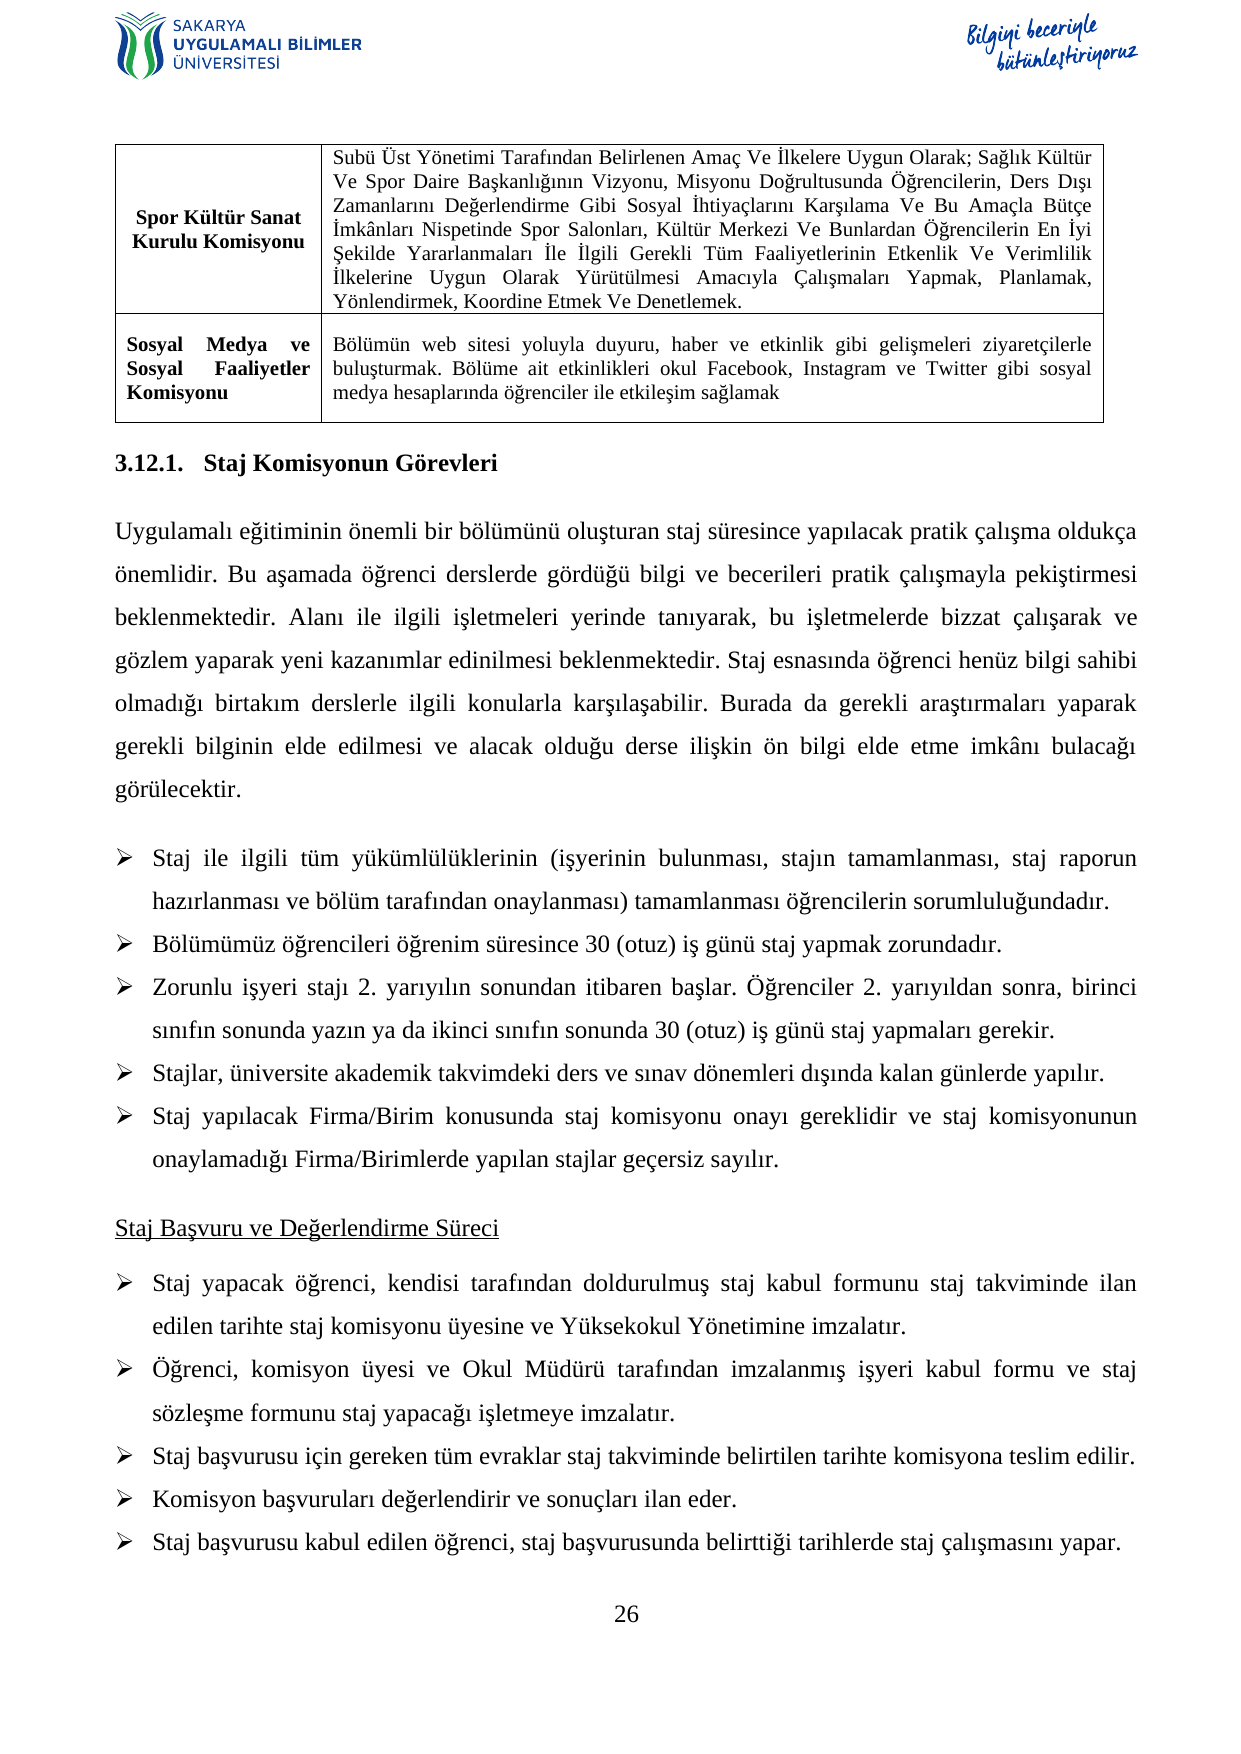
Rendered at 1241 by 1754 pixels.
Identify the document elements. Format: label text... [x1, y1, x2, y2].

table_cell Spor Kültür Sanat Kurulu Komisyonu [116, 145, 321, 313]
table_cell Subü Üst Yönetimi Tarafından Belirlenen Amaç Ve İlkelere Uygun Olarak; Sağlık Kültür Ve Spor Daire Başkanlığının Vizyonu, Misyonu Doğrultusunda Öğrencilerin, Ders Dışı Zamanlarını Değerlendirme Gibi Sosyal İhtiyaçlarını Karşılama Ve Bu Amaçla Bütçe İmkânları Nispetinde Spor Salonları, Kültür Merkezi Ve Bunlardan Öğrencilerin En İyi Şekilde Yararlanmaları İle İlgili Gerekli Tüm Faaliyetlerinin Etkenlik Ve Verimlilik İlkelerine Uygun Olarak Yürütülmesi Amacıyla Çalışmaları Yapmak, Planlamak, Yönlendirmek, Koordine Etmek Ve Denetlemek. [322, 145, 1103, 313]
list Staj başvurusu kabul edilen öğrenci, staj başvurusunda belirttiği tarihlerde staj çalışmasını yapar. [114, 1527, 1138, 1556]
list Staj yapacak öğrenci, kendisi tarafından doldurulmuş staj kabul formunu staj takviminde ilan edilen tarihte staj komisyonu üyesine ve Yüksekokul Yönetimine imzalatır. [114, 1268, 1138, 1340]
table_cell Sosyal Medya ve Sosyal Faaliyetler Komisyonu [116, 314, 321, 422]
list Staj ile ilgili tüm yükümlülüklerinin (işyerinin bulunması, stajın tamamlanması, staj raporun hazırlanması ve bölüm tarafından onaylanması) tamamlanması öğrencilerin sorumluluğundadır. [114, 843, 1138, 914]
list Bölümümüz öğrencileri öğrenim süresince 30 (otuz) iş günü staj yapmak zorundadır. [114, 929, 1138, 958]
picture [967, 13, 1139, 71]
list Komisyon başvuruları değerlendirir ve sonuçları ilan eder. [114, 1484, 1138, 1513]
text Uygulamalı eğitiminin önemli bir bölümünü oluşturan staj süresince yapılacak pratik çalışma oldukça önemlidir. Bu aşamada öğrenci derslerde gördüğü bilgi ve becerileri pratik çalışmayla pekiştirmesi beklenmektedir. Alanı ile ilgili işletmeleri yerinde tanıyarak, bu işletmelerde bizzat çalışarak ve gözlem yaparak yeni kazanımlar edinilmesi beklenmektedir. Staj esnasında öğrenci henüz bilgi sahibi olmadığı birtakım derslerle ilgili konularla karşılaşabilir. Burada da gerekli araştırmaları yaparak gerekli bilginin elde edilmesi ve alacak olduğu derse ilişkin ön bilgi elde etme imkânı bulacağı görülecektir. [114, 516, 1138, 803]
list Zorunlu işyeri stajı 2. yarıyılın sonundan itibaren başlar. Öğrenciler 2. yarıyıldan sonra, birinci sınıfın sonunda yazın ya da ikinci sınıfın sonunda 30 (otuz) iş günü staj yapmaları gerekir. [114, 972, 1138, 1044]
subtitle Staj Başvuru ve Değerlendirme Süreci [114, 1213, 1138, 1241]
list Staj yapılacak Firma/Birim konusunda staj komisyonu onayı gereklidir ve staj komisyonunun onaylamadığı Firma/Birimlerde yapılan stajlar geçersiz sayılır. [114, 1101, 1138, 1173]
list Öğrenci, komisyon üyesi ve Okul Müdürü tarafından imzalanmış işyeri kabul formu ve staj sözleşme formunu staj yapacağı işletmeye imzalatır. [114, 1354, 1138, 1426]
list Staj başvurusu için gereken tüm evraklar staj takviminde belirtilen tarihte komisyona teslim edilir. [114, 1441, 1138, 1469]
subtitle Staj Komisyonun Görevleri [114, 448, 1138, 476]
table_cell Bölümün web sitesi yoluyla duyuru, haber ve etkinlik gibi gelişmeleri ziyaretçilerle buluşturmak. Bölüme ait etkinlikleri okul Facebook, Instagram ve Twitter gibi sosyal medya hesaplarında öğrenciler ile etkileşim sağlamak [322, 314, 1103, 422]
picture [114, 12, 362, 80]
list Stajlar, üniversite akademik takvimdeki ders ve sınav dönemleri dışında kalan günlerde yapılır. [114, 1058, 1138, 1087]
